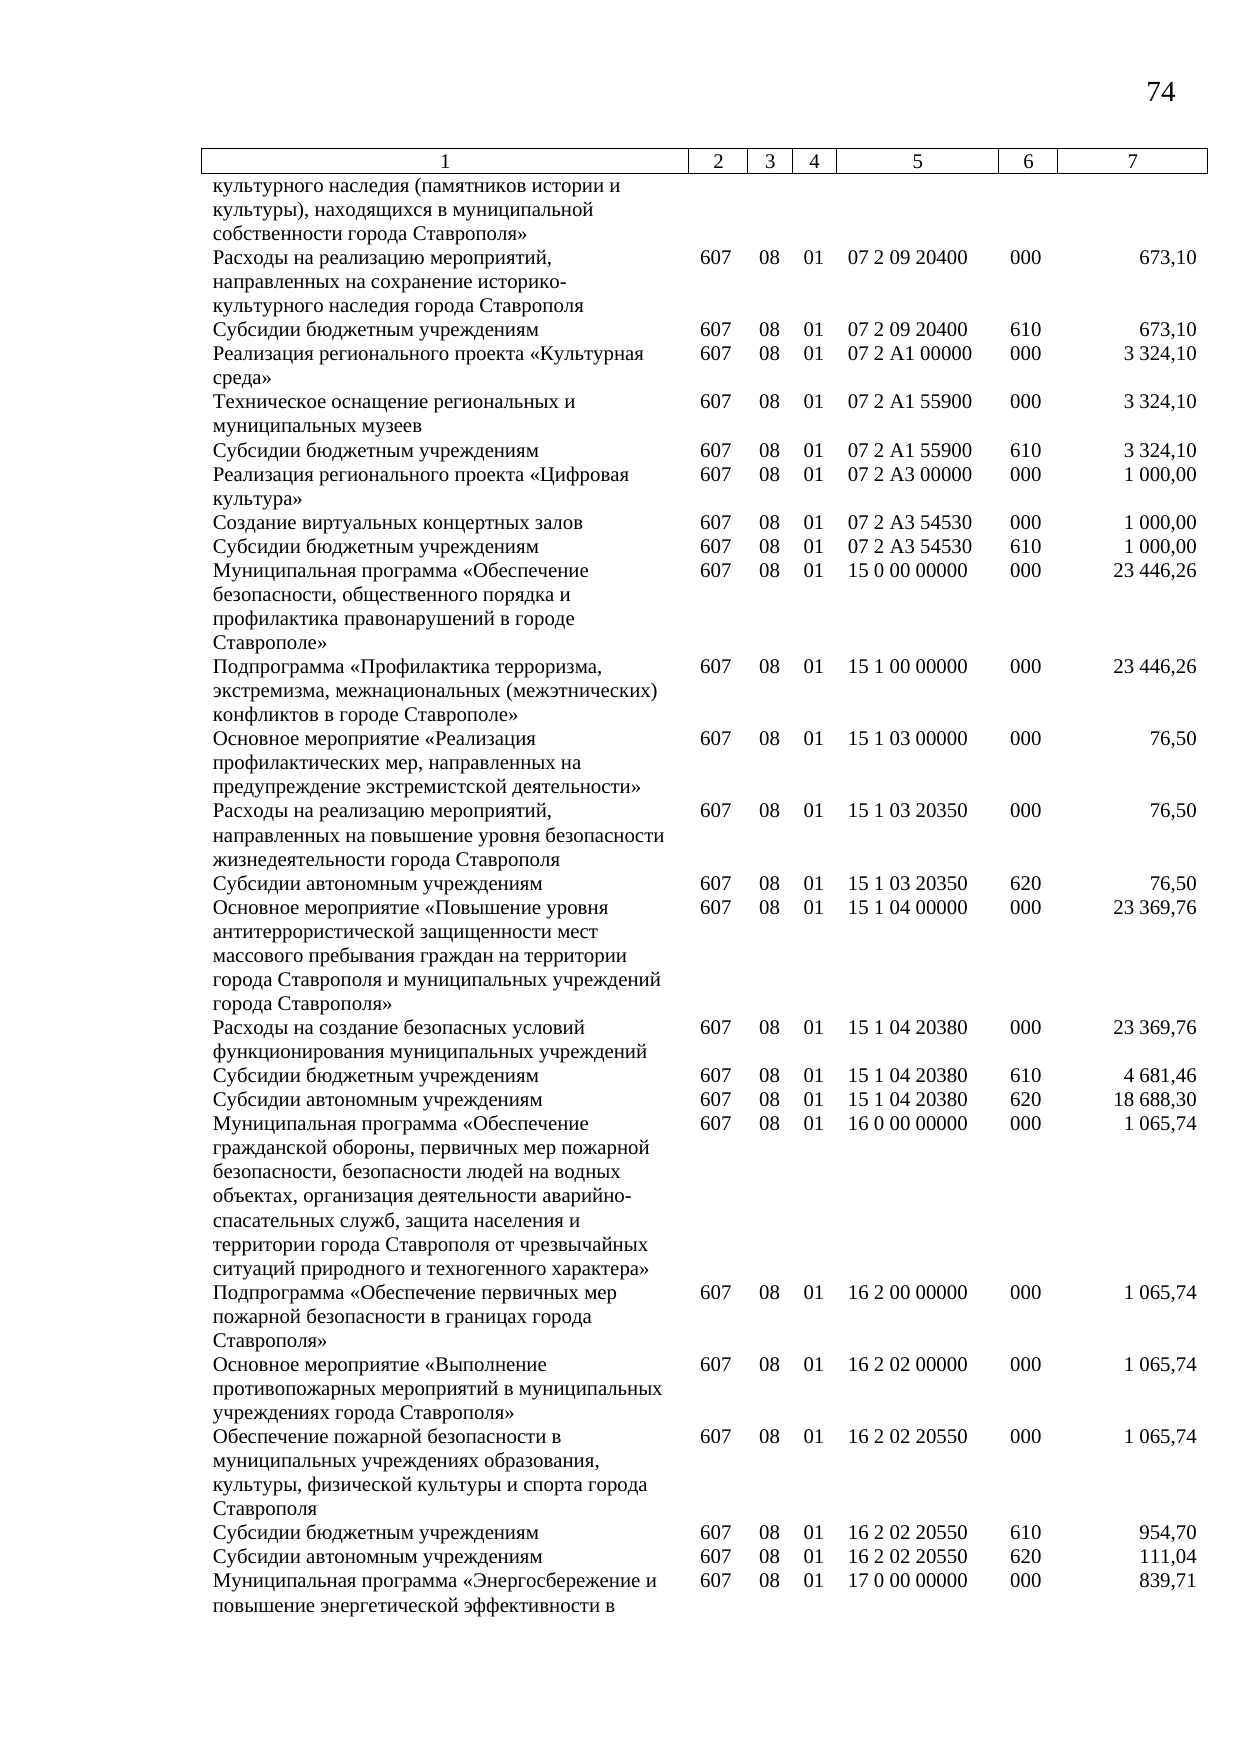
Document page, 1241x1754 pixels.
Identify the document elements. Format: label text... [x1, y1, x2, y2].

table_header 2 [689, 149, 747, 173]
table_header 5 [837, 149, 998, 173]
table_header 7 [1058, 149, 1207, 173]
table_header 1 [202, 149, 688, 173]
table_header 3 [748, 149, 792, 173]
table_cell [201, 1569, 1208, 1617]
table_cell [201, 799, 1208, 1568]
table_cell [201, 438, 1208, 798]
table_header 6 [999, 149, 1057, 173]
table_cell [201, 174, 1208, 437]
table_header 4 [793, 149, 836, 173]
